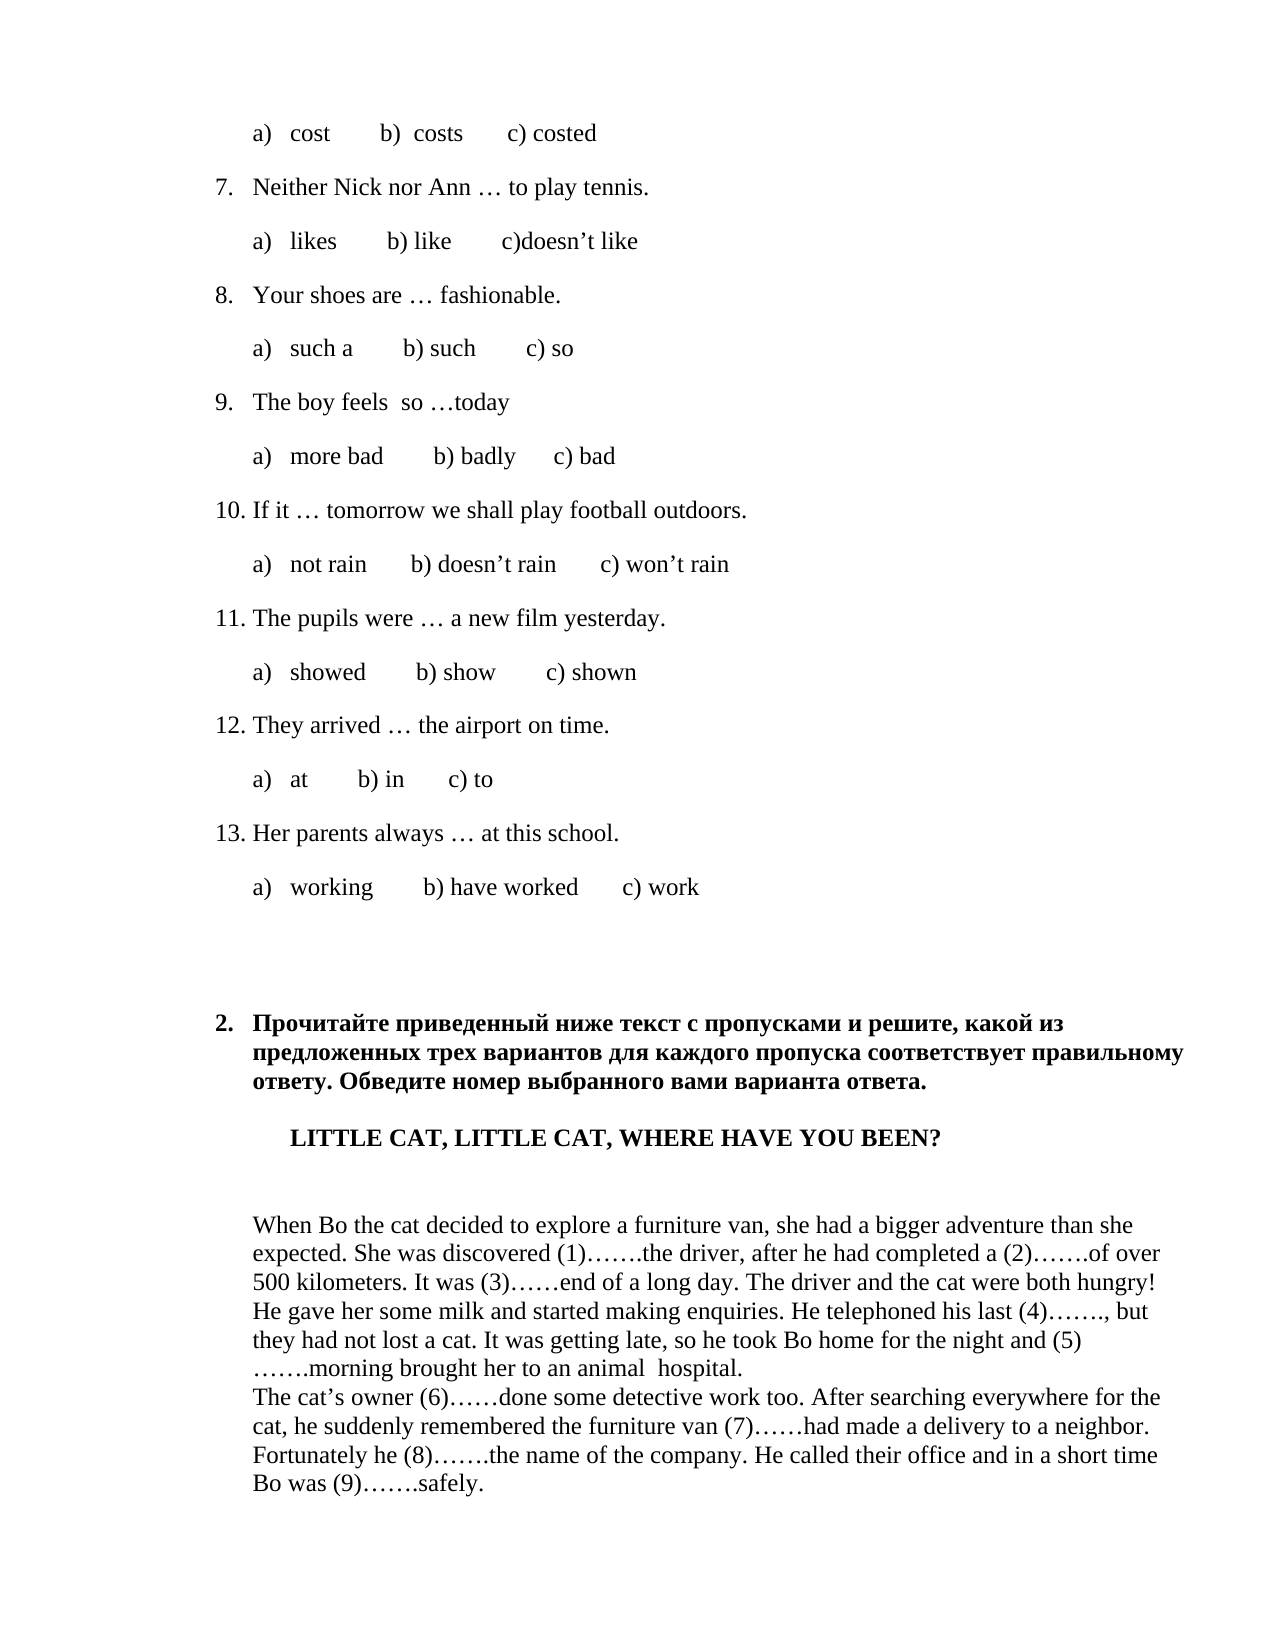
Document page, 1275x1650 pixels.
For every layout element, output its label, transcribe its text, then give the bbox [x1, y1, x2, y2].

text a) showed b) show c) shown [252, 657, 1186, 685]
text 8. Your shoes are … fashionable. [215, 280, 1186, 308]
text 13. Her parents always … at this school. [215, 818, 1186, 847]
text 10. If it … tomorrow we shall play football outdoors. [215, 495, 1186, 524]
text a) more bad b) badly c) bad [252, 441, 1186, 470]
text When Bo the cat decided to explore a furniture van, she had a bigger adventure than she expected. She was discovered (1)…….the driver, after he had completed a (2)…….of over 500 kilometers. It was (3)……end of a long day. The driver and the cat were both hungry! He gave her some milk and started making enquiries. He telephoned his last (4)……., but they had not lost a cat. It was getting late, so he took Bo home for the night and (5)…….morning brought her to an animal hospital. [252, 1210, 1186, 1382]
text The cat’s owner (6)……done some detective work too. After searching everywhere for the cat, he suddenly remembered the furniture van (7)……had made a delivery to a neighbor. Fortunately he (8)…….the name of the company. He called their office and in a short time Bo was (9)…….safely. [252, 1382, 1186, 1497]
text 11. The pupils were … a new film yesterday. [215, 603, 1186, 632]
text a) cost b) costs c) costed [252, 118, 1186, 147]
text a) not rain b) doesn’t rain c) won’t rain [252, 549, 1186, 578]
text 9. The boy feels so …today [215, 387, 1186, 416]
text 12. They arrived … the airport on time. [215, 711, 1186, 739]
text 2. Прочитайте приведенный ниже текст с пропусками и решите, какой из предложенных трех вариантов для каждого пропуска соответствует правильному ответу. Обведите номер выбранного вами варианта ответа. [215, 1008, 1186, 1095]
text a) at b) in c) to [252, 764, 1186, 793]
text 7. Neither Nick nor Ann … to play tennis. [215, 172, 1186, 201]
text a) likes b) like c)doesn’t like [252, 226, 1186, 254]
text LITTLE CAT, LITTLE CAT, WHERE HAVE YOU BEEN? [290, 1123, 1186, 1152]
text a) working b) have worked c) work [252, 872, 1186, 901]
text a) such a b) such c) so [252, 333, 1186, 362]
